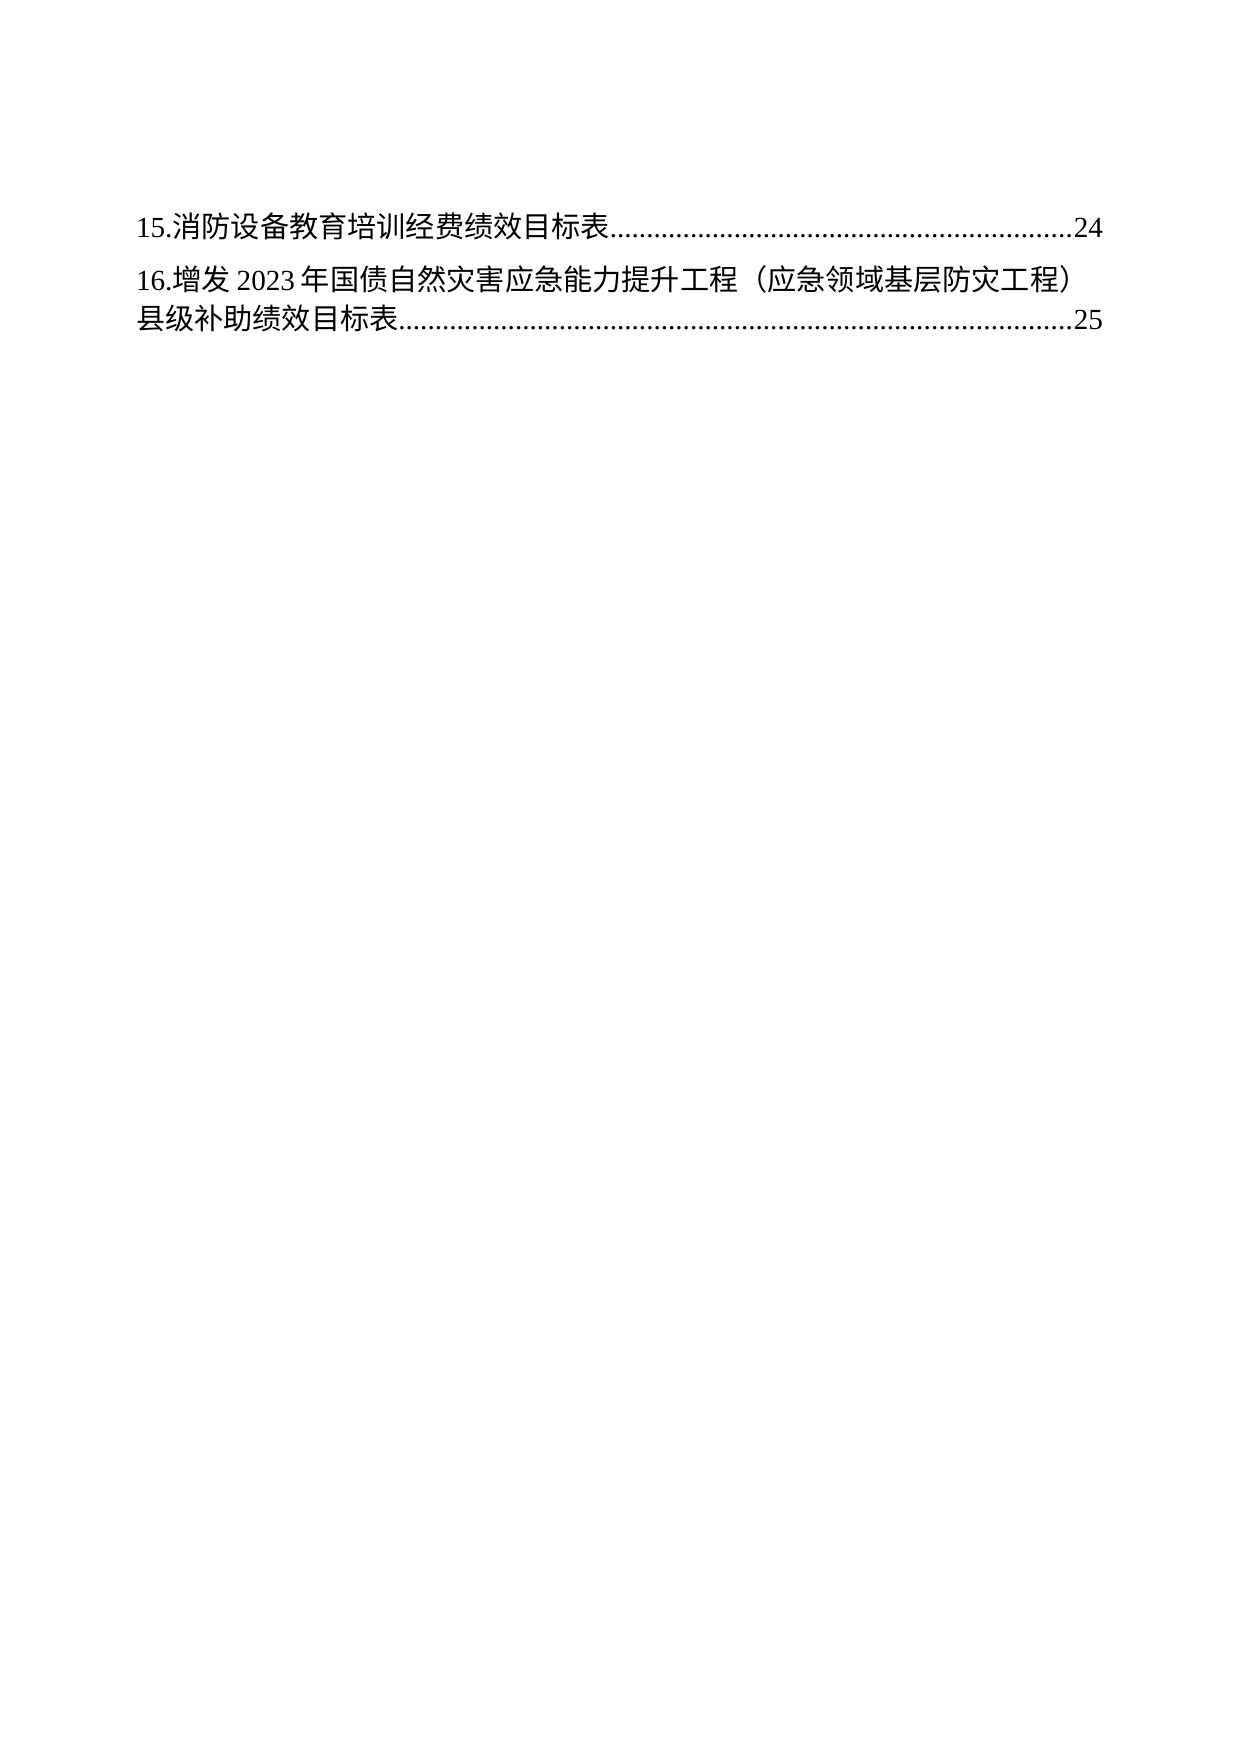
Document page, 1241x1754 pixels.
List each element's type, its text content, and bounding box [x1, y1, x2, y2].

text 16.增发2023年国债自然灾害应急能力提升工程（应急领域基层防灾工程）县级补助绩效目标表 25 [136, 259, 1104, 338]
text 15.消防设备教育培训经费绩效目标表 24 [136, 207, 1104, 246]
